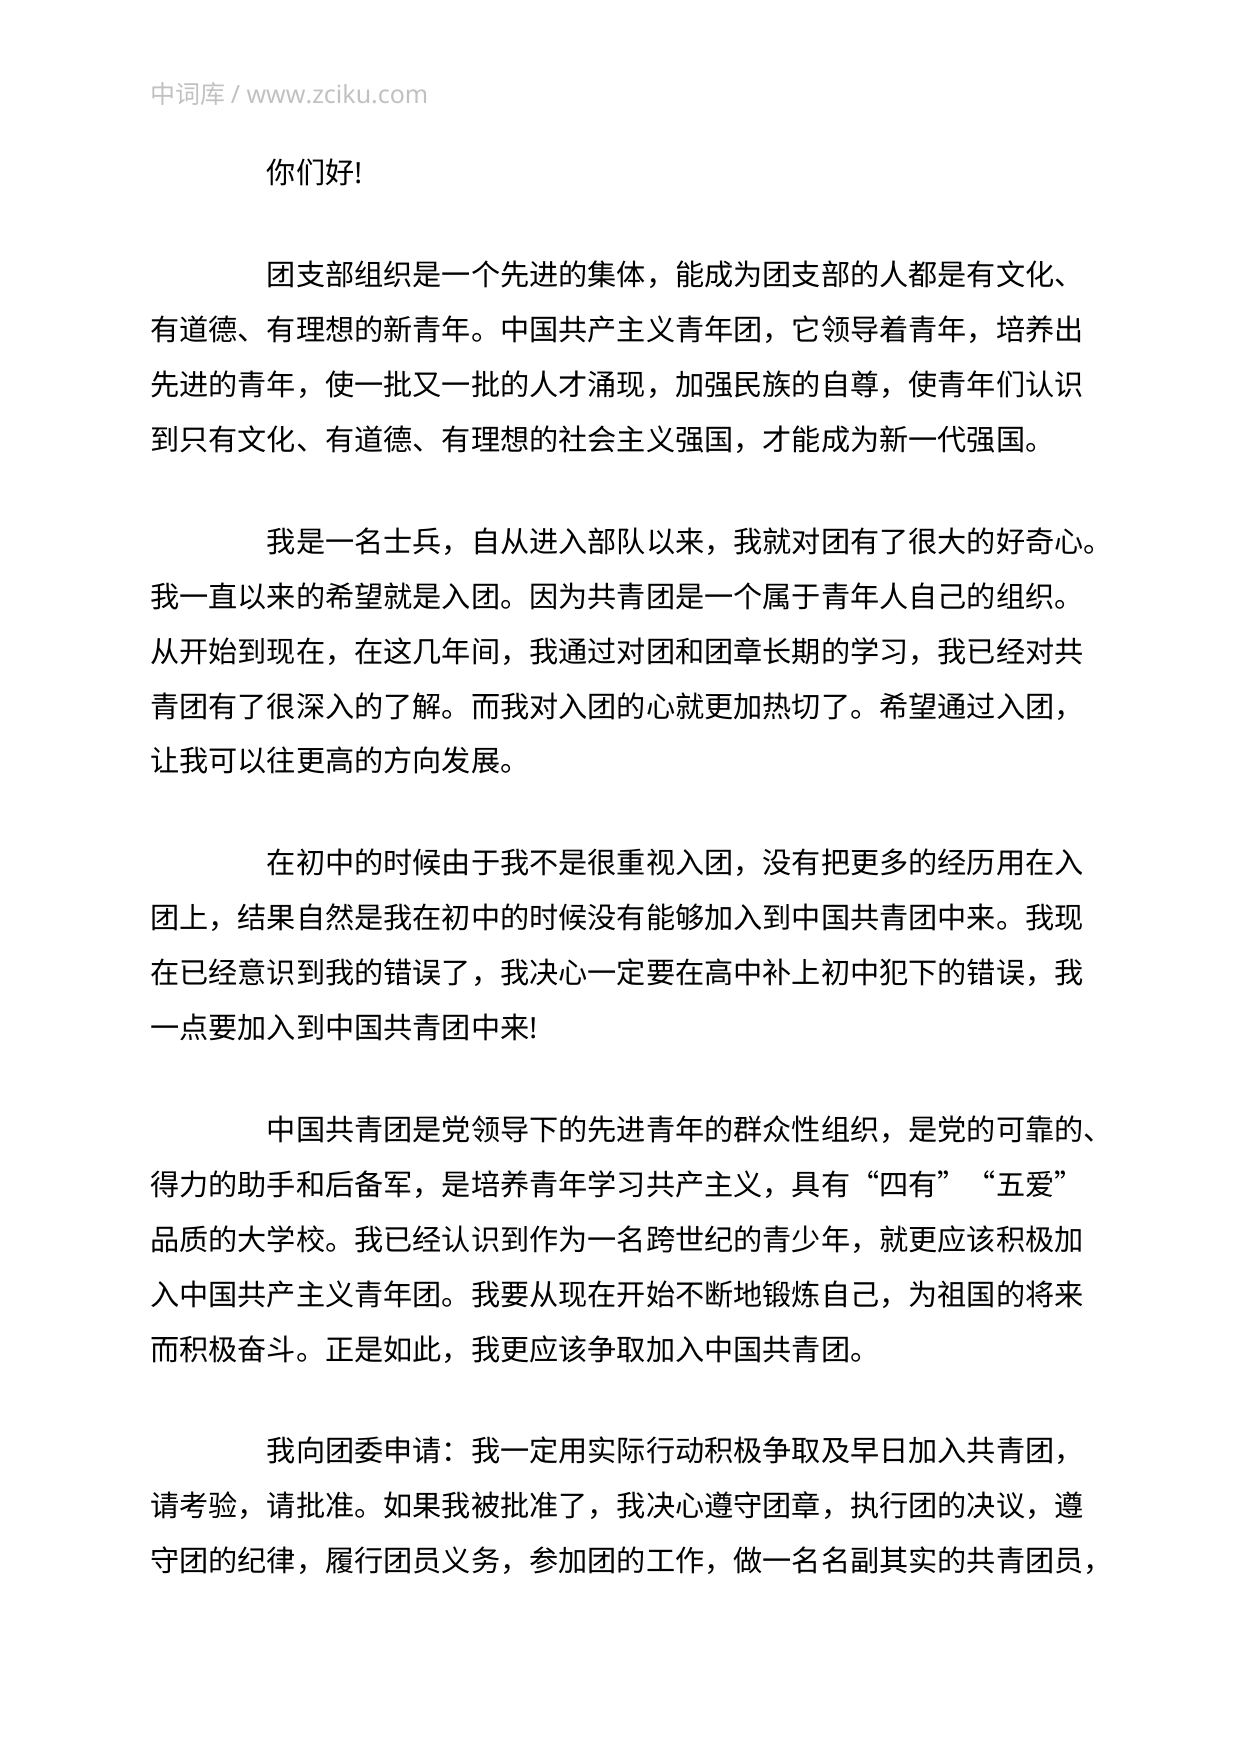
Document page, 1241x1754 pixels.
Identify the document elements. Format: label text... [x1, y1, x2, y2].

text 你们好! [150, 150, 1090, 192]
text 中国共青团是党领导下的先进青年的群众性组织，是党的可靠的、得力的助手和后备军，是培养青年学习共产主义，具有“四有”“五爱”品质的大学校。我已经认识到作为一名跨世纪的青少年，就更应该积极加入中国共产主义青年团。我要从现在开始不断地锻炼自己，为祖国的将来而积极奋斗。正是如此，我更应该争取加入中国共青团。 [150, 1106, 1090, 1368]
text 我是一名士兵，自从进入部队以来，我就对团有了很大的好奇心。我一直以来的希望就是入团。因为共青团是一个属于青年人自己的组织。从开始到现在，在这几年间，我通过对团和团章长期的学习，我已经对共青团有了很深入的了解。而我对入团的心就更加热切了。希望通过入团，让我可以往更高的方向发展。 [150, 518, 1090, 780]
text 在初中的时候由于我不是很重视入团，没有把更多的经历用在入团上，结果自然是我在初中的时候没有能够加入到中国共青团中来。我现在已经意识到我的错误了，我决心一定要在高中补上初中犯下的错误，我一点要加入到中国共青团中来! [150, 840, 1090, 1047]
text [150, 1428, 1090, 1580]
text 团支部组织是一个先进的集体，能成为团支部的人都是有文化、有道德、有理想的新青年。中国共产主义青年团，它领导着青年，培养出先进的青年，使一批又一批的人才涌现，加强民族的自尊，使青年们认识到只有文化、有道德、有理想的社会主义强国，才能成为新一代强国。 [150, 252, 1090, 459]
